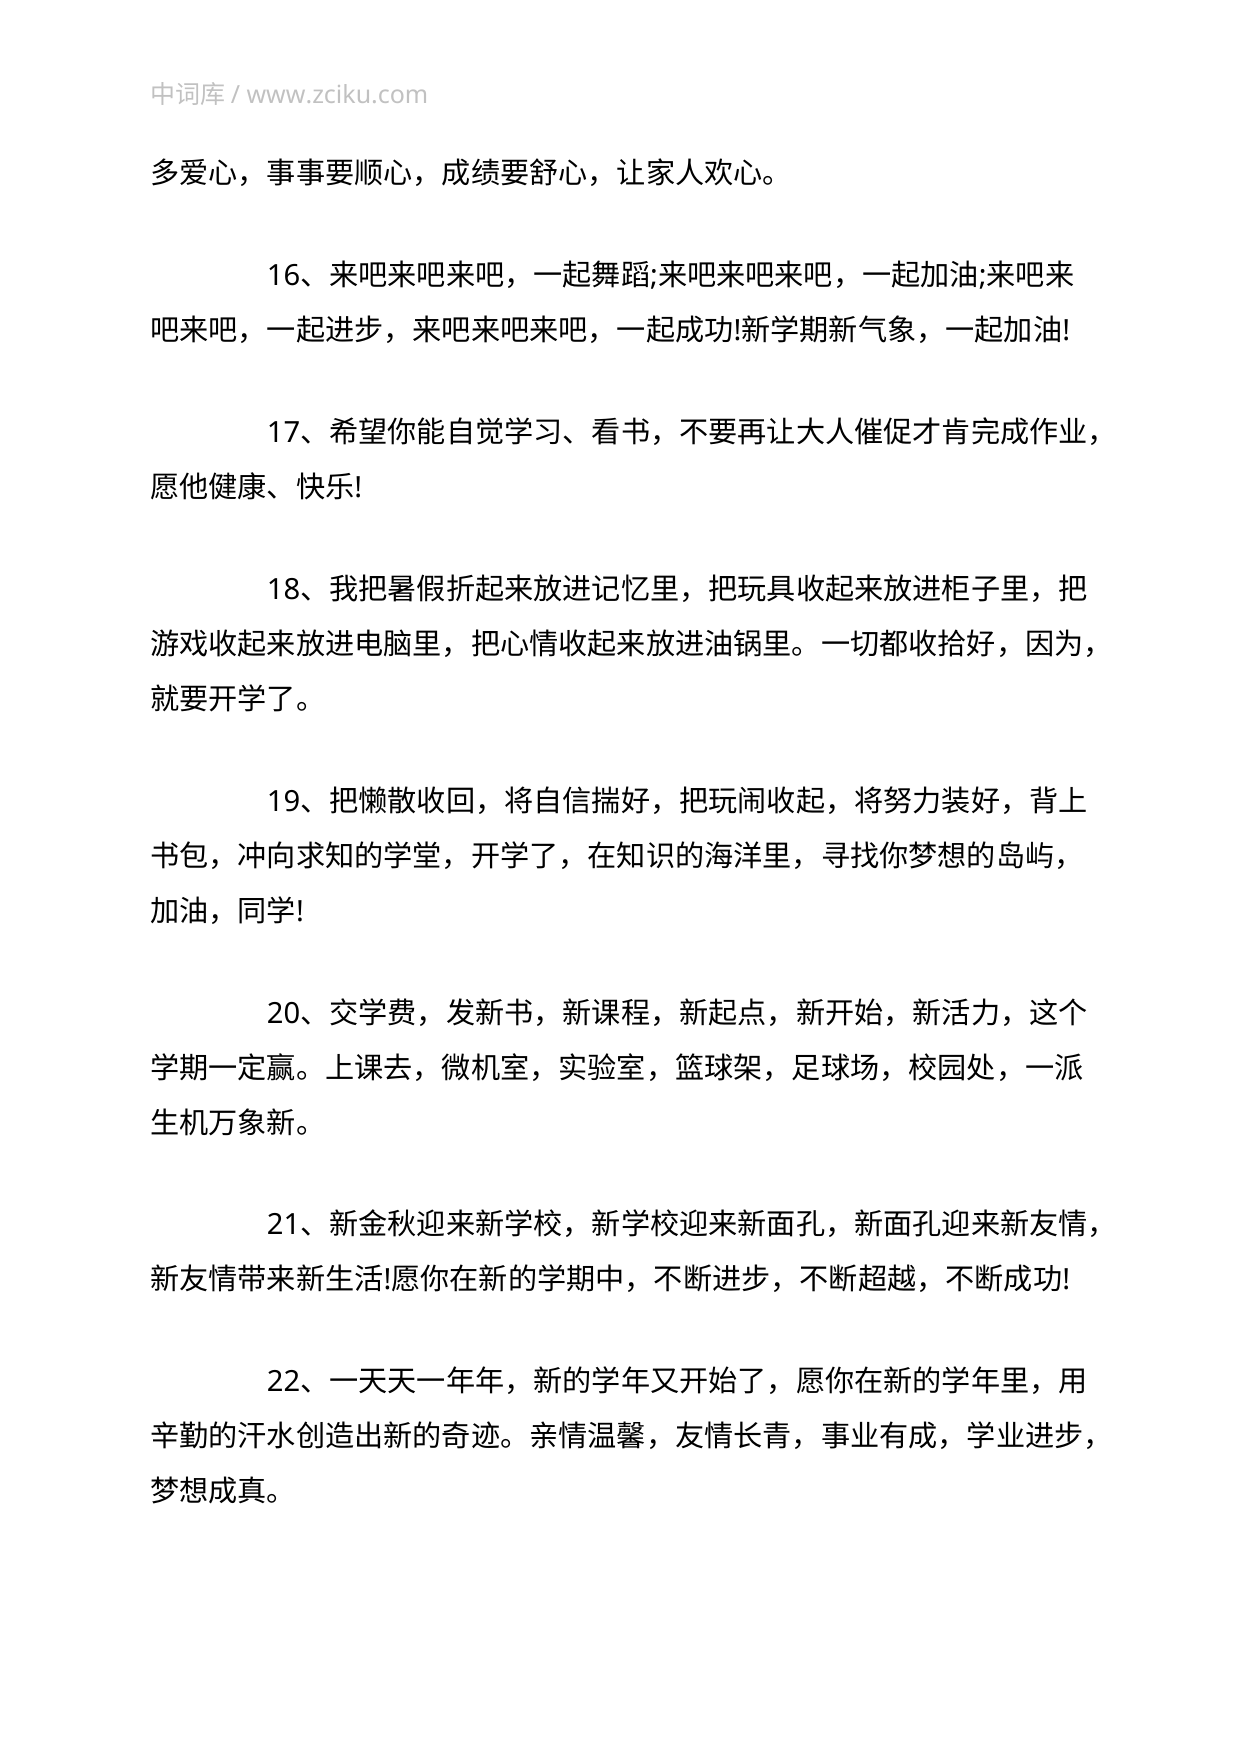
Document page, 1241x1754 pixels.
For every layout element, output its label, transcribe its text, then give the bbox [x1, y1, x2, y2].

text 20、交学费，发新书，新课程，新起点，新开始，新活力，这个学期一定赢。上课去，微机室，实验室，篮球架，足球场，校园处，一派生机万象新。 [150, 989, 1090, 1141]
text 18、我把暑假折起来放进记忆里，把玩具收起来放进柜子里，把游戏收起来放进电脑里，把心情收起来放进油锅里。一切都收拾好，因为，就要开学了。 [150, 566, 1090, 718]
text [150, 150, 1090, 192]
text 17、希望你能自觉学习、看书，不要再让大人催促才肯完成作业，愿他健康、快乐! [150, 409, 1090, 506]
text 21、新金秋迎来新学校，新学校迎来新面孔，新面孔迎来新友情，新友情带来新生活!愿你在新的学期中，不断进步，不断超越，不断成功! [150, 1201, 1090, 1298]
text 16、来吧来吧来吧，一起舞蹈;来吧来吧来吧，一起加油;来吧来吧来吧，一起进步，来吧来吧来吧，一起成功!新学期新气象，一起加油! [150, 252, 1090, 349]
text 19、把懒散收回，将自信揣好，把玩闹收起，将努力装好，背上书包，冲向求知的学堂，开学了，在知识的海洋里，寻找你梦想的岛屿，加油，同学! [150, 777, 1090, 930]
text 22、一天天一年年，新的学年又开始了，愿你在新的学年里，用辛勤的汗水创造出新的奇迹。亲情温馨，友情长青，事业有成，学业进步，梦想成真。 [150, 1358, 1090, 1510]
